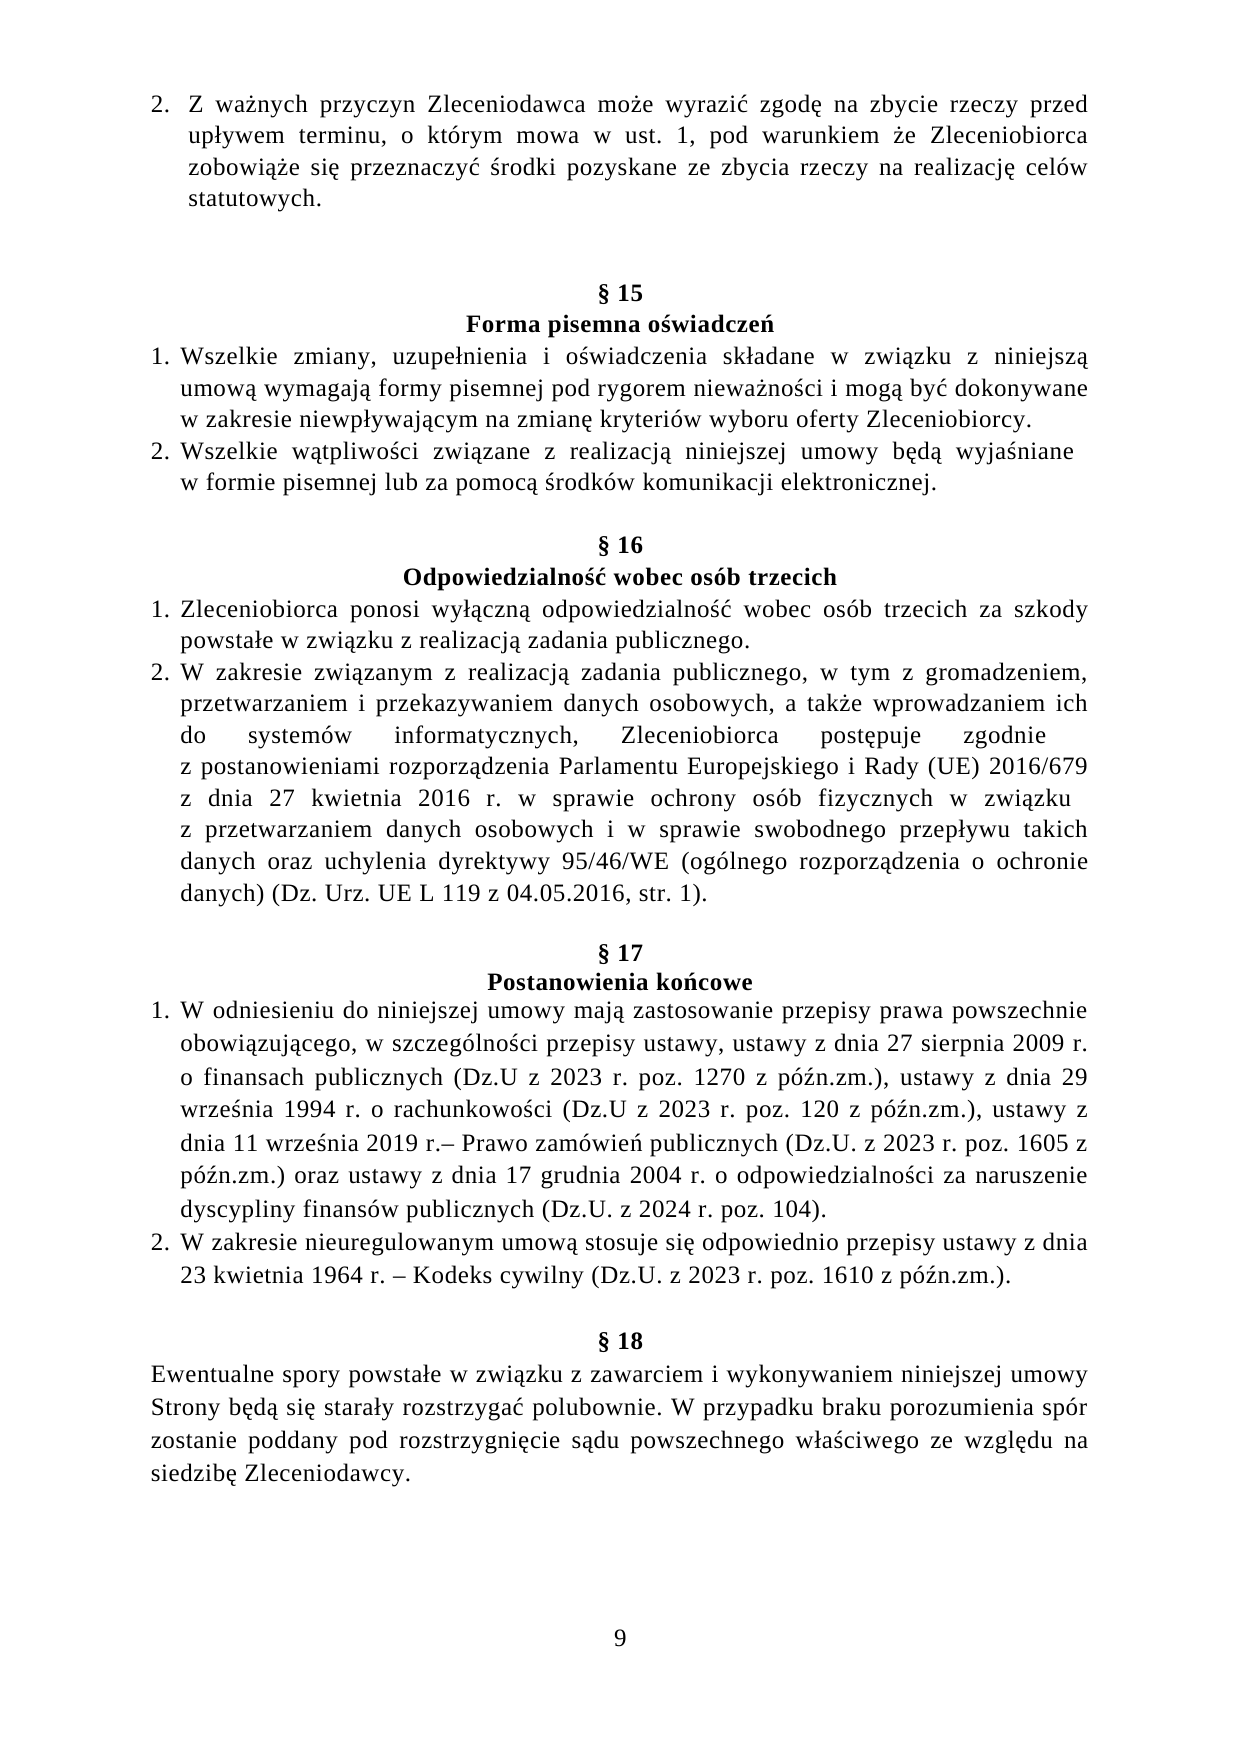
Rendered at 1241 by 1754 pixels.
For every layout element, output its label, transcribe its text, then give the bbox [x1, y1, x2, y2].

text Odpowiedzialność wobec osób trzecich [151, 562, 1090, 591]
text 2. W zakresie związanym z realizacją zadania publicznego, w tym z gromadzeniem, przetwarzaniem i przekazywaniem danych osobowych, a także wprowadzaniem ich do systemów informatycznych, Zleceniobiorca postępuje zgodnie z postanowieniami rozporządzenia Parlamentu Europejskiego i Rady (UE) 2016/679 z dnia 27 kwietnia 2016 r. w sprawie ochrony osób fizycznych w związku z przetwarzaniem danych osobowych i w sprawie swobodnego przepływu takich danych oraz uchylenia dyrektywy 95/46/WE (ogólnego rozporządzenia o ochronie danych) (Dz. Urz. UE L 119 z 04.05.2016, str. 1). [151, 657, 1090, 906]
text 1. Wszelkie zmiany, uzupełnienia i oświadczenia składane w związku z niniejszą umową wymagają formy pisemnej pod rygorem nieważności i mogą być dokonywane w zakresie niewpływającym na zmianę kryteriów wyboru oferty Zleceniobiorcy. [151, 341, 1090, 433]
text 1. Zleceniobiorca ponosi wyłączną odpowiedzialność wobec osób trzecich za szkody powstałe w związku z realizacją zadania publicznego. [151, 594, 1090, 654]
text Ewentualne spory powstałe w związku z zawarciem i wykonywaniem niniejszej umowy Strony będą się starały rozstrzygać polubownie. W przypadku braku porozumienia spór zostanie poddany pod rozstrzygnięcie sądu powszechnego właściwego ze względu na siedzibę Zleceniodawcy. [151, 1359, 1090, 1487]
text § 17 [151, 938, 1090, 967]
text § 15 [151, 278, 1090, 307]
text § 16 [151, 531, 1090, 559]
text 2. W zakresie nieuregulowanym umową stosuje się odpowiednio przepisy ustawy z dnia 23 kwietnia 1964 r. – Kodeks cywilny (Dz.U. z 2023 r. poz. 1610 z późn.zm.). [151, 1227, 1090, 1288]
text Postanowienia końcowe [151, 967, 1090, 996]
text 2. Wszelkie wątpliwości związane z realizacją niniejszej umowy będą wyjaśniane w formie pisemnej lub za pomocą środków komunikacji elektronicznej. [151, 436, 1090, 496]
list Z ważnych przyczyn Zleceniodawca może wyrazić zgodę na zbycie rzeczy przed upływem terminu, o którym mowa w ust. 1, pod warunkiem że Zleceniobiorca zobowiąże się przeznaczyć środki pozyskane ze zbycia rzeczy na realizację celów statutowych. [151, 89, 1090, 212]
text 1. W odniesieniu do niniejszej umowy mają zastosowanie przepisy prawa powszechnie obowiązującego, w szczególności przepisy ustawy, ustawy z dnia 27 sierpnia 2009 r. o finansach publicznych (Dz.U z 2023 r. poz. 1270 z późn.zm.), ustawy z dnia 29 września 1994 r. o rachunkowości (Dz.U z 2023 r. poz. 120 z późn.zm.), ustawy z dnia 11 września 2019 r.– Prawo zamówień publicznych (Dz.U. z 2023 r. poz. 1605 z późn.zm.) oraz ustawy z dnia 17 grudnia 2004 r. o odpowiedzialności za naruszenie dyscypliny finansów publicznych (Dz.U. z 2024 r. poz. 104). [151, 996, 1090, 1222]
text § 18 [151, 1326, 1090, 1354]
text Forma pisemna oświadczeń [151, 309, 1090, 338]
